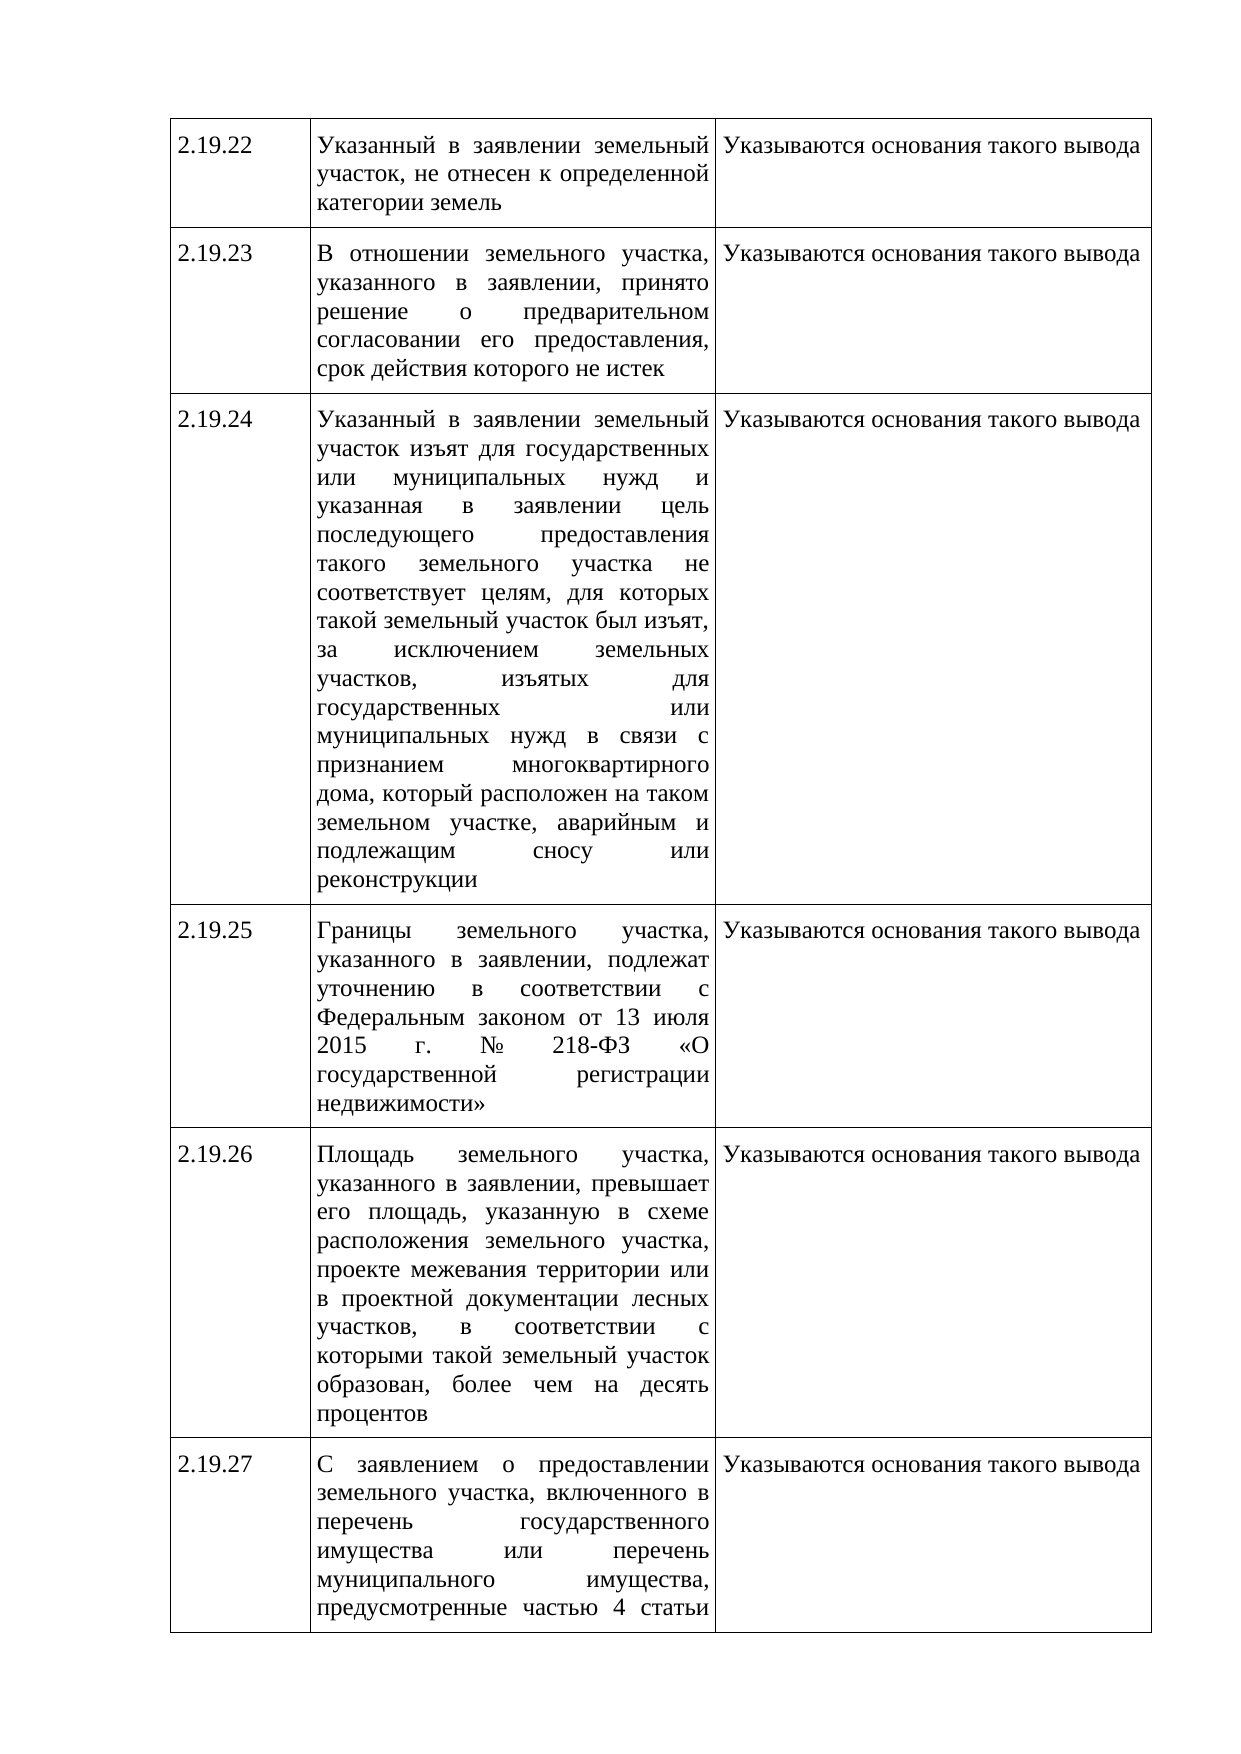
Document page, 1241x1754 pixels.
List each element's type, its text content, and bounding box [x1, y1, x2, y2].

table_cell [311, 1438, 715, 1632]
table_cell Указанный в заявлении земельный участок изъят для государственных или муниципальных нужд и указанная в заявлении цель последующего предоставления такого земельного участка не соответствует целям, для которых такой земельный участок был изъят, за исключением земельных участков, изъятых для государственных или муниципальных нужд в связи с признанием многоквартирного дома, который расположен на таком земельном участке, аварийным и подлежащим сносу или реконструкции [311, 394, 715, 904]
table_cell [716, 119, 1151, 227]
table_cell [716, 1438, 1151, 1632]
table_cell Площадь земельного участка, указанного в заявлении, превышает его площадь, указанную в схеме расположения земельного участка, проекте межевания территории или в проектной документации лесных участков, в соответствии с которыми такой земельный участок образован, более чем на десять процентов [311, 1128, 715, 1437]
table_cell В отношении земельного участка, указанного в заявлении, принято решение о предварительном согласовании его предоставления, срок действия которого не истек [311, 228, 715, 393]
table_cell Границы земельного участка, указанного в заявлении, подлежат уточнению в соответствии с Федеральным законом от 13 июля 2015 г. № 218-ФЗ «О государственной регистрации недвижимости» [311, 905, 715, 1127]
table_cell 2.19.25 [171, 905, 310, 1127]
table_cell 2.19.27 [171, 1438, 310, 1632]
table_cell 2.19.22 [171, 119, 310, 227]
table_cell Указываются основания такого вывода [716, 394, 1151, 904]
table_cell Указанный в заявлении земельный участок, не отнесен к определенной категории земель [311, 119, 715, 227]
table_cell 2.19.24 [171, 394, 310, 904]
table_cell Указываются основания такого вывода [716, 905, 1151, 1127]
table_cell 2.19.23 [171, 228, 310, 393]
table_cell Указываются основания такого вывода [716, 228, 1151, 393]
table_cell Указываются основания такого вывода [716, 1128, 1151, 1437]
table_cell 2.19.26 [171, 1128, 310, 1437]
